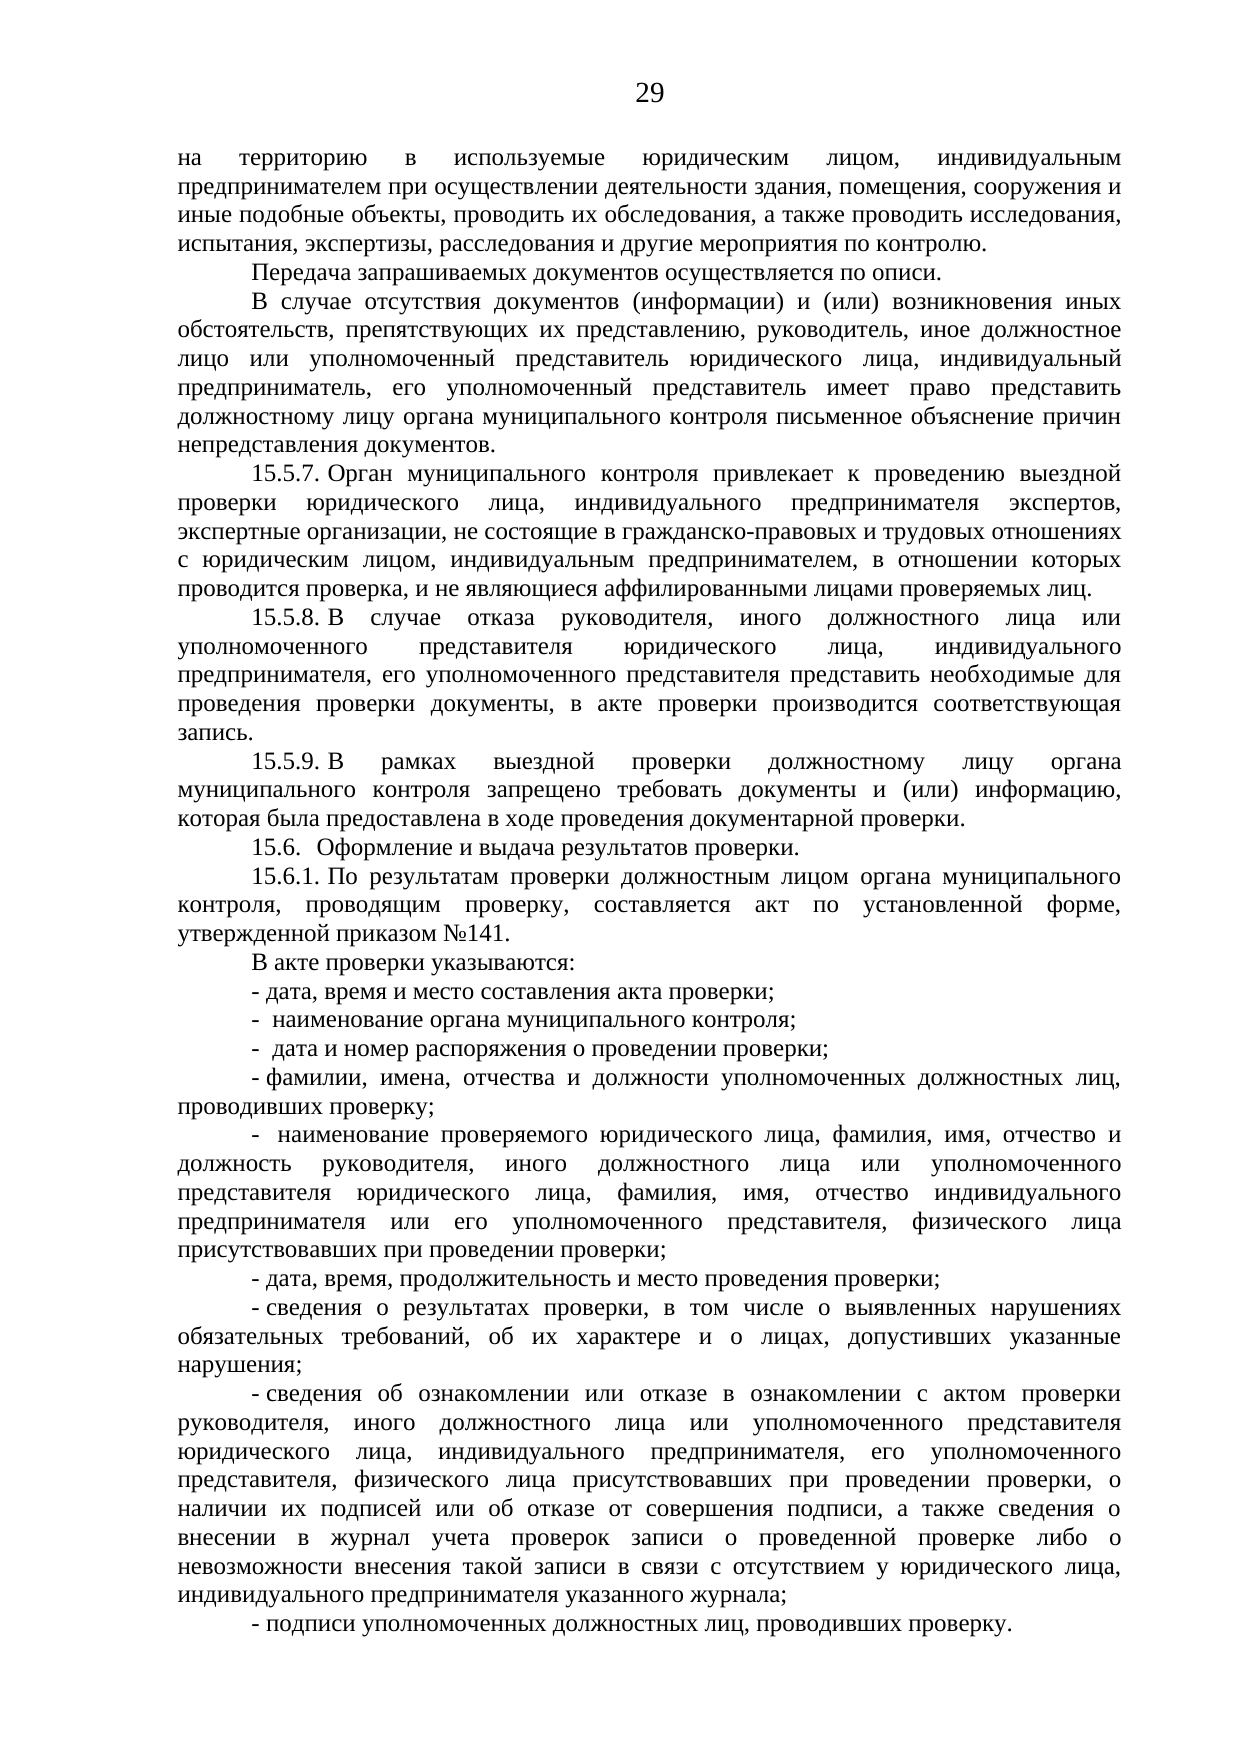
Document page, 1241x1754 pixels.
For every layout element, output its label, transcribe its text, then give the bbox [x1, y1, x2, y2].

text - подписи уполномоченных должностных лиц, проводивших проверку. [177, 1608, 1122, 1637]
text - наименование органа муниципального контроля; [177, 1004, 1122, 1033]
list Оформление и выдача результатов проверки. [177, 832, 1122, 861]
text - дата, время и место составления акта проверки; [177, 976, 1122, 1004]
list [177, 142, 1122, 257]
list Орган муниципального контроля привлекает к проведению выездной проверки юридического лица, индивидуального предпринимателя экспертов, экспертные организации, не состоящие в гражданско-правовых и трудовых отношениях с юридическим лицом, индивидуальным предпринимателем, в отношении которых проводится проверка, и не являющиеся аффилированными лицами проверяемых лиц. [177, 458, 1122, 602]
text В случае отсутствия документов (информации) и (или) возникновения иных обстоятельств, препятствующих их представлению, руководитель, иное должностное лицо или уполномоченный представитель юридического лица, индивидуальный предприниматель, его уполномоченный представитель имеет право представить должностному лицу органа муниципального контроля письменное объяснение причин непредставления документов. [177, 286, 1122, 458]
text - наименование проверяемого юридического лица, фамилия, имя, отчество и должность руководителя, иного должностного лица или уполномоченного представителя юридического лица, фамилия, имя, отчество индивидуального предпринимателя или его уполномоченного представителя, физического лица присутствовавших при проведении проверки; [177, 1119, 1122, 1263]
text - фамилии, имена, отчества и должности уполномоченных должностных лиц, проводивших проверку; [177, 1062, 1122, 1119]
text - сведения об ознакомлении или отказе в ознакомлении с актом проверки руководителя, иного должностного лица или уполномоченного представителя юридического лица, индивидуального предпринимателя, его уполномоченного представителя, физического лица присутствовавших при проведении проверки, о наличии их подписей или об отказе от совершения подписи, а также сведения о внесении в журнал учета проверок записи о проведенной проверке либо о невозможности внесения такой записи в связи с отсутствием у юридического лица, индивидуального предпринимателя указанного журнала; [177, 1378, 1122, 1608]
text Передача запрашиваемых документов осуществляется по описи. [177, 257, 1122, 286]
text - сведения о результатах проверки, в том числе о выявленных нарушениях обязательных требований, об их характере и о лицах, допустивших указанные нарушения; [177, 1292, 1122, 1378]
text - дата, время, продолжительность и место проведения проверки; [177, 1263, 1122, 1292]
text В акте проверки указываются: [177, 947, 1122, 976]
list В случае отказа руководителя, иного должностного лица или уполномоченного представителя юридического лица, индивидуального предпринимателя, его уполномоченного представителя представить необходимые для проведения проверки документы, в акте проверки производится соответствующая запись. [177, 602, 1122, 746]
list По результатам проверки должностным лицом органа муниципального контроля, проводящим проверку, составляется акт по установленной форме, утвержденной приказом №141. [177, 861, 1122, 947]
text - дата и номер распоряжения о проведении проверки; [177, 1033, 1122, 1062]
list В рамках выездной проверки должностному лицу органа муниципального контроля запрещено требовать документы и (или) информацию, которая была предоставлена в ходе проведения документарной проверки. [177, 746, 1122, 832]
